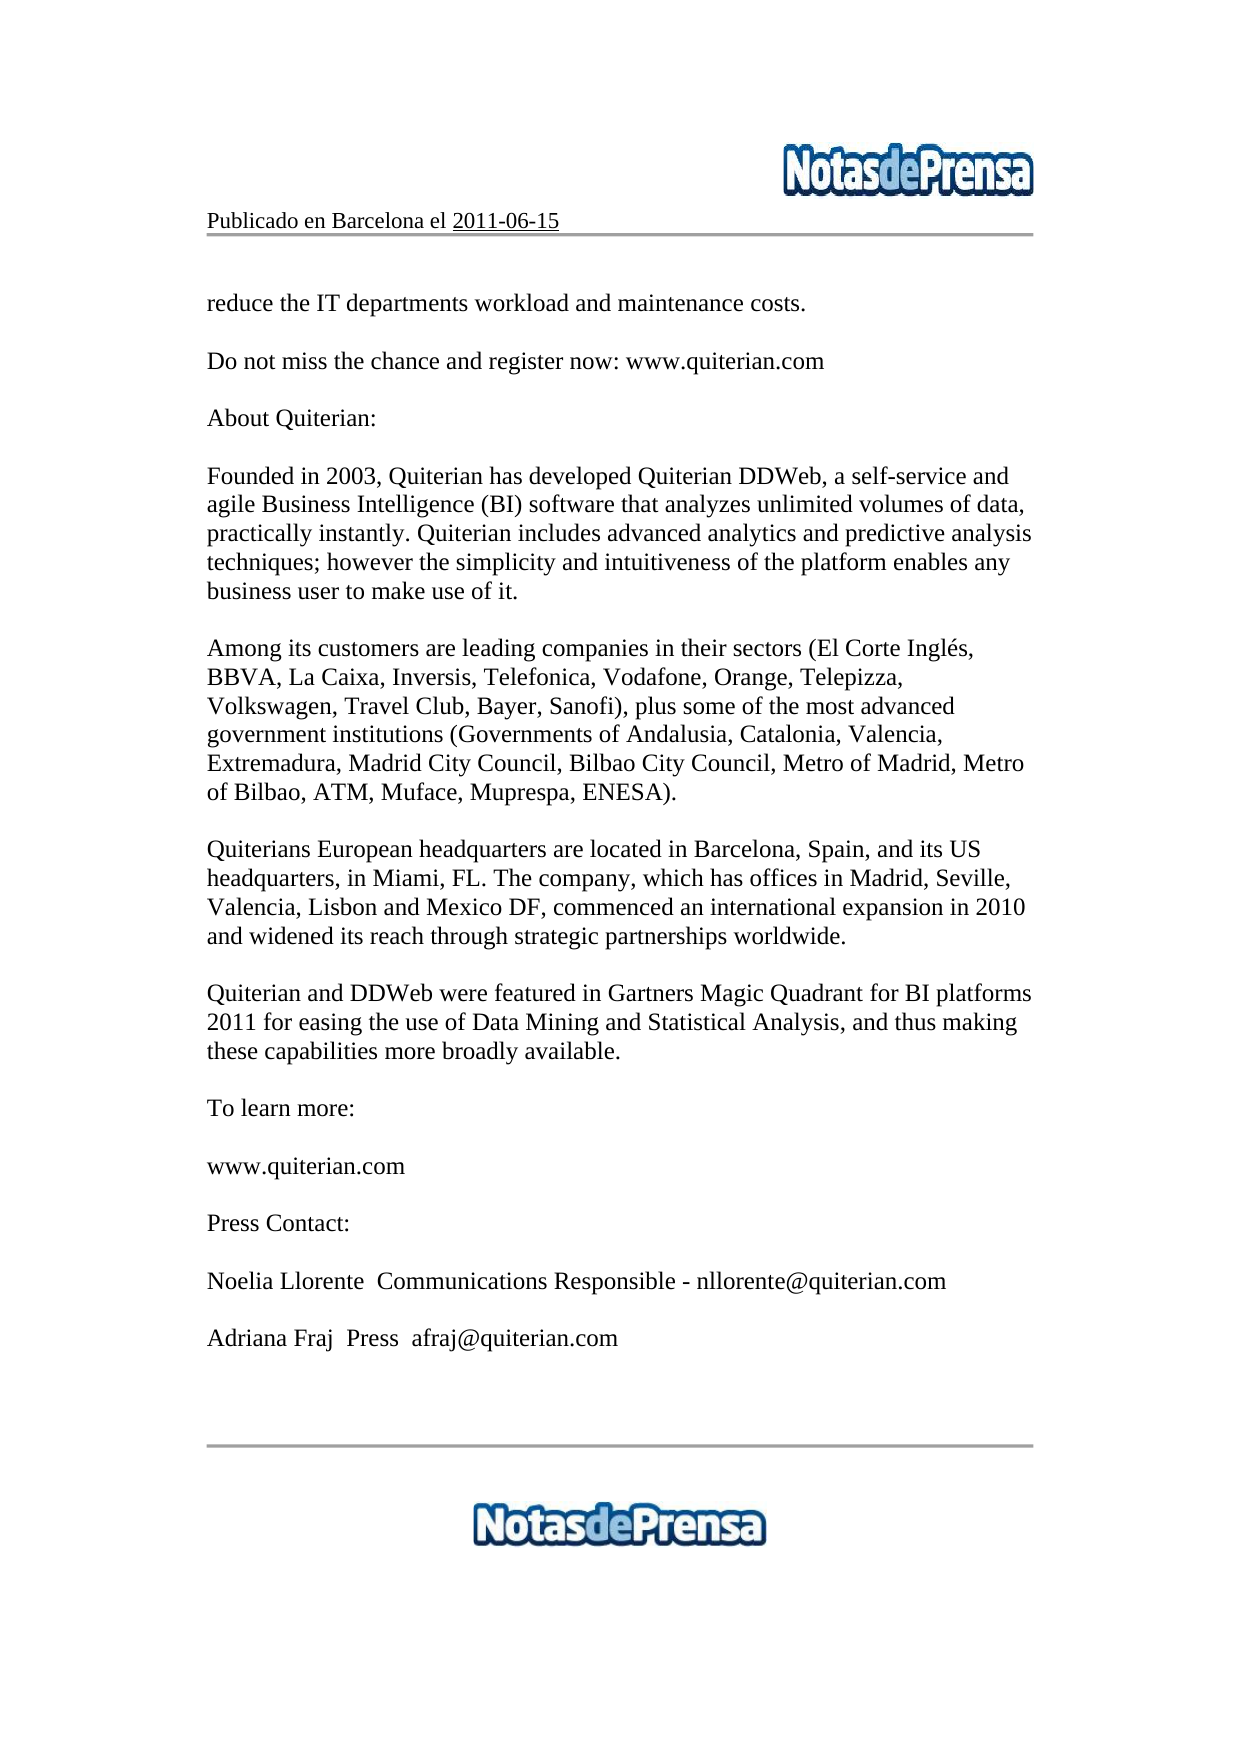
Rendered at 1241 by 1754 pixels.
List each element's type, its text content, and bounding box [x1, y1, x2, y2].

picture [473, 1501, 767, 1548]
picture [783, 142, 1034, 199]
